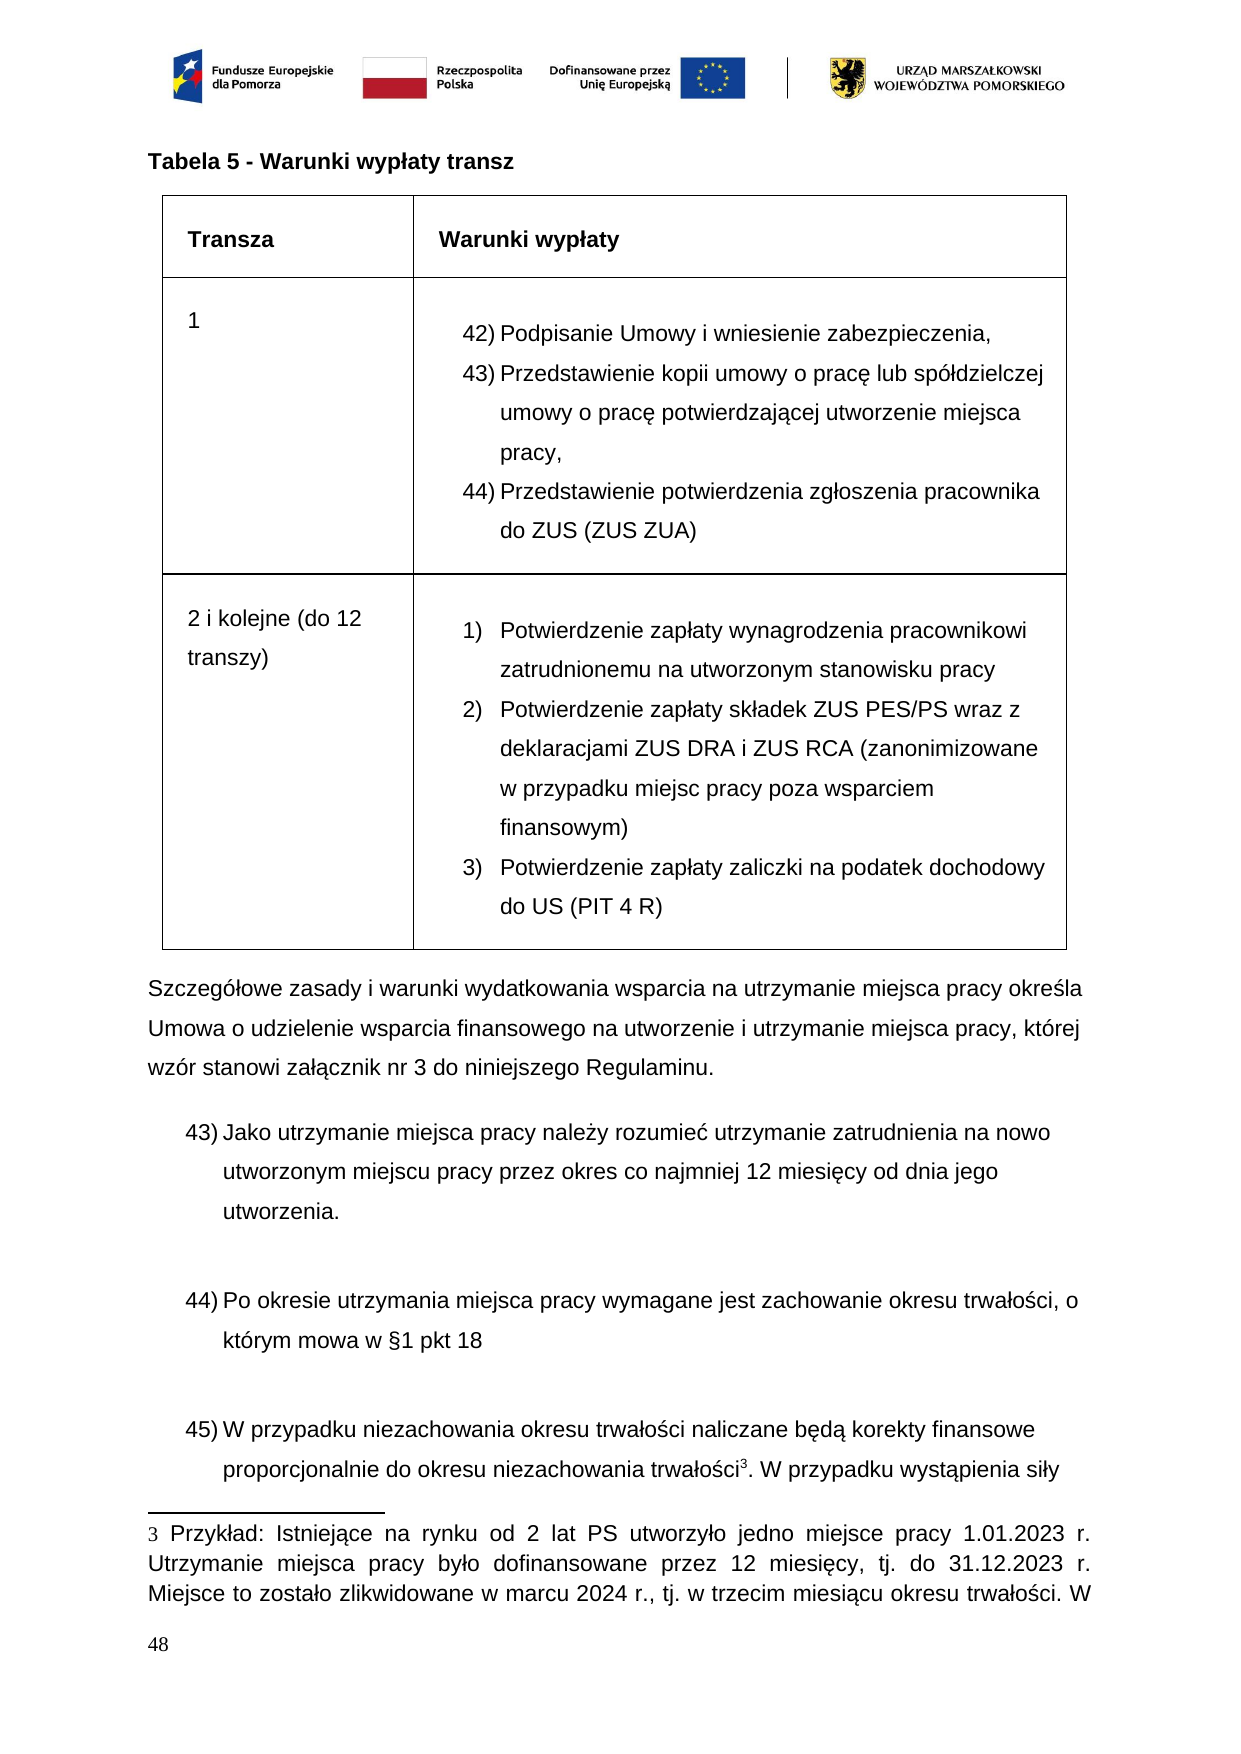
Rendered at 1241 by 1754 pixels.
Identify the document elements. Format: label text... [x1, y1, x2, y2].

text Szczegółowe zasady i warunki wydatkowania wsparcia na utrzymanie miejsca pracy określa Umowa o udzielenie wsparcia finansowego na utworzenie i utrzymanie miejsca pracy, której wzór stanowi załącznik nr 3 do niniejszego Regulaminu. [148, 975, 1092, 1081]
table_cell 2 i kolejne (do 12 transzy) [163, 575, 413, 949]
table_cell Potwierdzenie zapłaty wynagrodzenia pracownikowi zatrudnionemu na utworzonym stanowisku pracy Potwierdzenie zapłaty składek ZUS PES/PS wraz z deklaracjami ZUS DRA i ZUS RCA (zanonimizowane w przypadku miejsc pracy poza wsparciem finansowym) Potwierdzenie zapłaty zaliczki na podatek dochodowy do US (PIT 4 R) [414, 575, 1066, 949]
table_header Transza [163, 196, 413, 276]
text Tabela 5 - Warunki wypłaty transz [148, 148, 1092, 174]
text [185, 1416, 1092, 1482]
table_header Warunki wypłaty [414, 196, 1066, 276]
table_cell 1 [163, 278, 413, 573]
text Po okresie utrzymania miejsca pracy wymagane jest zachowanie okresu trwałości, o którym mowa w §1 pkt 18 [185, 1287, 1092, 1353]
text Jako utrzymanie miejsca pracy należy rozumieć utrzymanie zatrudnienia na nowo utworzonym miejscu pracy przez okres co najmniej 12 miesięcy od dnia jego utworzenia. [185, 1119, 1092, 1224]
table_cell Podpisanie Umowy i wniesienie zabezpieczenia, Przedstawienie kopii umowy o pracę lub spółdzielczej umowy o pracę potwierdzającej utworzenie miejsca pracy, Przedstawienie potwierdzenia zgłoszenia pracownika do ZUS (ZUS ZUA) [414, 278, 1066, 573]
picture [159, 35, 1086, 117]
